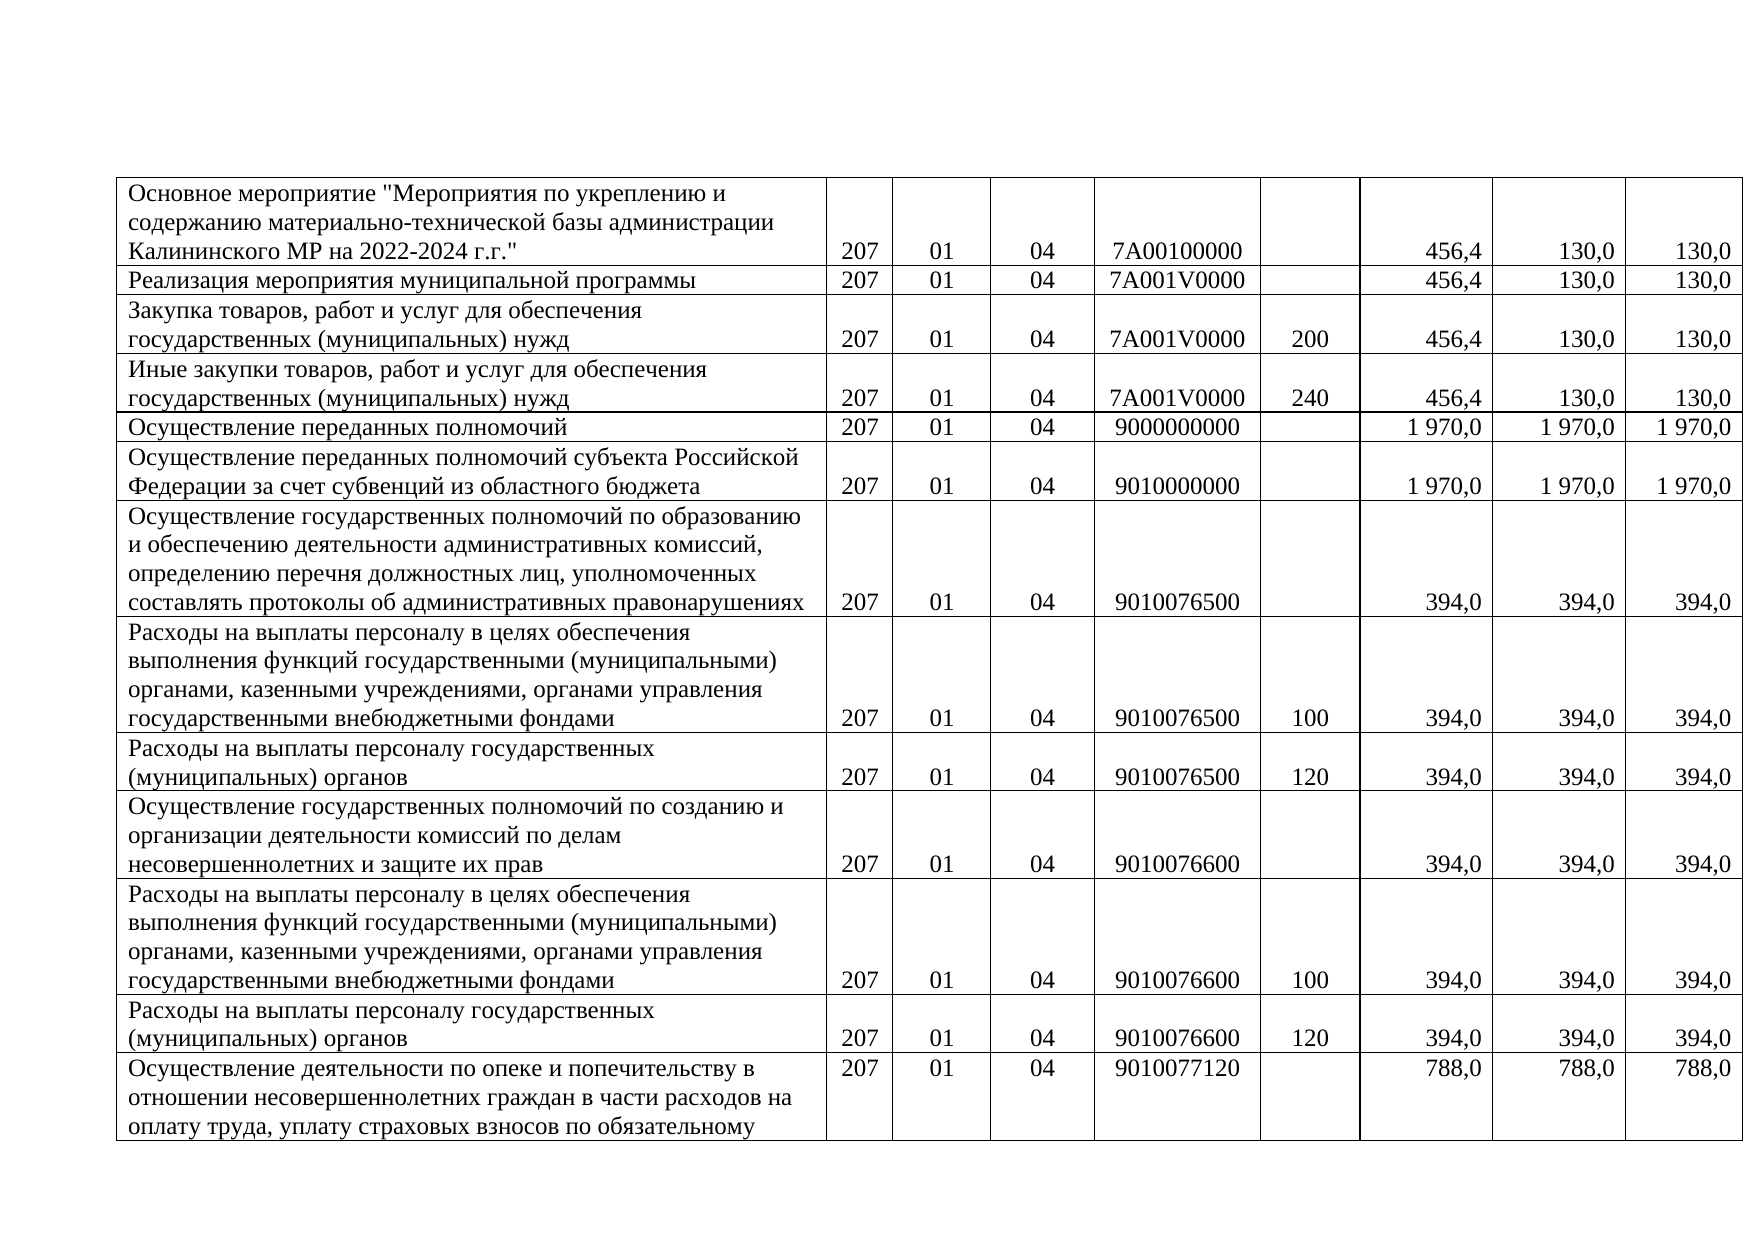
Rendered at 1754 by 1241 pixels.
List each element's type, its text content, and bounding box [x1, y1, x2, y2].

table_cell 207 [827, 295, 892, 353]
table_cell [1261, 413, 1359, 441]
table_cell 9000000000 [1095, 413, 1260, 441]
table_cell 04 [991, 501, 1094, 616]
table_cell [1261, 178, 1359, 264]
table_cell 04 [991, 995, 1094, 1052]
table_cell 01 [893, 879, 990, 994]
table_cell Расходы на выплаты персоналу государственных (муниципальных) органов [117, 733, 826, 790]
table_cell 9010076600 [1095, 879, 1260, 994]
table_cell 120 [1261, 733, 1359, 790]
table_cell 394,0 [1493, 791, 1625, 878]
table_cell 01 [893, 617, 990, 732]
table_cell 9010076500 [1095, 501, 1260, 616]
table_cell 100 [1261, 879, 1359, 994]
table_cell 394,0 [1361, 995, 1492, 1052]
table_cell 120 [1261, 995, 1359, 1052]
table_cell 130,0 [1493, 266, 1625, 294]
table_cell 130,0 [1626, 295, 1742, 353]
table_cell 1 970,0 [1626, 413, 1742, 441]
table_cell 207 [827, 879, 892, 994]
table_cell Осуществление государственных полномочий по созданию и организации деятельности комиссий по делам несовершеннолетних и защите их прав [117, 791, 826, 878]
table_cell 394,0 [1493, 501, 1625, 616]
table_cell 394,0 [1626, 879, 1742, 994]
table_cell 207 [827, 442, 892, 500]
table_cell 01 [893, 413, 990, 441]
table_cell 7A001V0000 [1095, 266, 1260, 294]
table_cell Закупка товаров, работ и услуг для обеспечения государственных (муниципальных) нужд [117, 295, 826, 353]
table_cell 04 [991, 413, 1094, 441]
table_cell 9010076500 [1095, 617, 1260, 732]
table_cell 01 [893, 995, 990, 1052]
table_cell Иные закупки товаров, работ и услуг для обеспечения государственных (муниципальных) нужд [117, 354, 826, 411]
table_cell 456,4 [1361, 178, 1492, 264]
table_cell 207 [827, 266, 892, 294]
table_cell 788,0 [1493, 1053, 1625, 1139]
table_cell 130,0 [1626, 178, 1742, 264]
table_cell Расходы на выплаты персоналу государственных (муниципальных) органов [117, 995, 826, 1052]
table_cell 207 [827, 354, 892, 411]
table_cell [1261, 501, 1359, 616]
table_cell 01 [893, 442, 990, 500]
table_cell 394,0 [1493, 879, 1625, 994]
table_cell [117, 1053, 826, 1139]
table_cell 394,0 [1626, 501, 1742, 616]
table_cell 207 [827, 501, 892, 616]
table_cell 130,0 [1626, 354, 1742, 411]
table_cell 130,0 [1493, 354, 1625, 411]
table_cell 04 [991, 354, 1094, 411]
table_cell 9010000000 [1095, 442, 1260, 500]
table_cell 130,0 [1493, 295, 1625, 353]
table_cell 01 [893, 733, 990, 790]
table_cell 394,0 [1626, 995, 1742, 1052]
table_cell 9010076500 [1095, 733, 1260, 790]
table_cell 100 [1261, 617, 1359, 732]
table_cell 1 970,0 [1626, 442, 1742, 500]
table_cell 394,0 [1361, 617, 1492, 732]
table_cell 394,0 [1626, 733, 1742, 790]
table_cell 01 [893, 354, 990, 411]
table_cell Реализация мероприятия муниципальной программы [117, 266, 826, 294]
table_cell 394,0 [1361, 501, 1492, 616]
table_cell 7A00100000 [1095, 178, 1260, 264]
table_cell [1261, 1053, 1359, 1139]
table_cell 1 970,0 [1493, 442, 1625, 500]
table_cell 394,0 [1626, 791, 1742, 878]
table_cell [1261, 266, 1359, 294]
table_cell 394,0 [1361, 791, 1492, 878]
table_cell 394,0 [1361, 879, 1492, 994]
table_cell 04 [991, 1053, 1094, 1139]
table_cell 394,0 [1493, 617, 1625, 732]
table_cell [1261, 442, 1359, 500]
table_cell 01 [893, 295, 990, 353]
table_cell 04 [991, 879, 1094, 994]
table_cell 1 970,0 [1361, 442, 1492, 500]
table_cell 7A001V0000 [1095, 295, 1260, 353]
table_cell Осуществление переданных полномочий [117, 413, 826, 441]
table_cell 456,4 [1361, 295, 1492, 353]
table_cell Основное мероприятие "Мероприятия по укреплению и содержанию материально-технической базы администрации Калининского МР на 2022-2024 г.г." [117, 178, 826, 264]
table_cell 240 [1261, 354, 1359, 411]
table_cell 04 [991, 266, 1094, 294]
table_cell 1 970,0 [1361, 413, 1492, 441]
table_cell 9010077120 [1095, 1053, 1260, 1139]
table_cell 7A001V0000 [1095, 354, 1260, 411]
table_cell 130,0 [1626, 266, 1742, 294]
table_cell 200 [1261, 295, 1359, 353]
table_cell 9010076600 [1095, 791, 1260, 878]
table_cell 130,0 [1493, 178, 1625, 264]
table_cell Осуществление переданных полномочий субъекта Российской Федерации за счет субвенций из областного бюджета [117, 442, 826, 500]
table_cell 207 [827, 178, 892, 264]
table_cell 01 [893, 266, 990, 294]
table_cell Осуществление государственных полномочий по образованию и обеспечению деятельности административных комиссий, определению перечня должностных лиц, уполномоченных составлять протоколы об административных правонарушениях [117, 501, 826, 616]
table_cell 01 [893, 501, 990, 616]
table_cell 1 970,0 [1493, 413, 1625, 441]
table_cell [1261, 791, 1359, 878]
table_cell 207 [827, 995, 892, 1052]
table_cell 394,0 [1361, 733, 1492, 790]
table_cell 207 [827, 733, 892, 790]
table_cell 788,0 [1361, 1053, 1492, 1139]
table_cell 04 [991, 617, 1094, 732]
table_cell 9010076600 [1095, 995, 1260, 1052]
table_cell 01 [893, 178, 990, 264]
table_cell 394,0 [1493, 733, 1625, 790]
table_cell 394,0 [1626, 617, 1742, 732]
table_cell 04 [991, 178, 1094, 264]
table_cell 01 [893, 1053, 990, 1139]
table_cell 788,0 [1626, 1053, 1742, 1139]
table_cell 456,4 [1361, 266, 1492, 294]
table_cell 207 [827, 791, 892, 878]
table_cell 04 [991, 791, 1094, 878]
table_cell 207 [827, 413, 892, 441]
table_cell 01 [893, 791, 990, 878]
table_cell 04 [991, 733, 1094, 790]
table_cell 456,4 [1361, 354, 1492, 411]
table_cell 207 [827, 617, 892, 732]
table_cell 04 [991, 295, 1094, 353]
table_cell 207 [827, 1053, 892, 1139]
table_cell 394,0 [1493, 995, 1625, 1052]
table_cell 04 [991, 442, 1094, 500]
